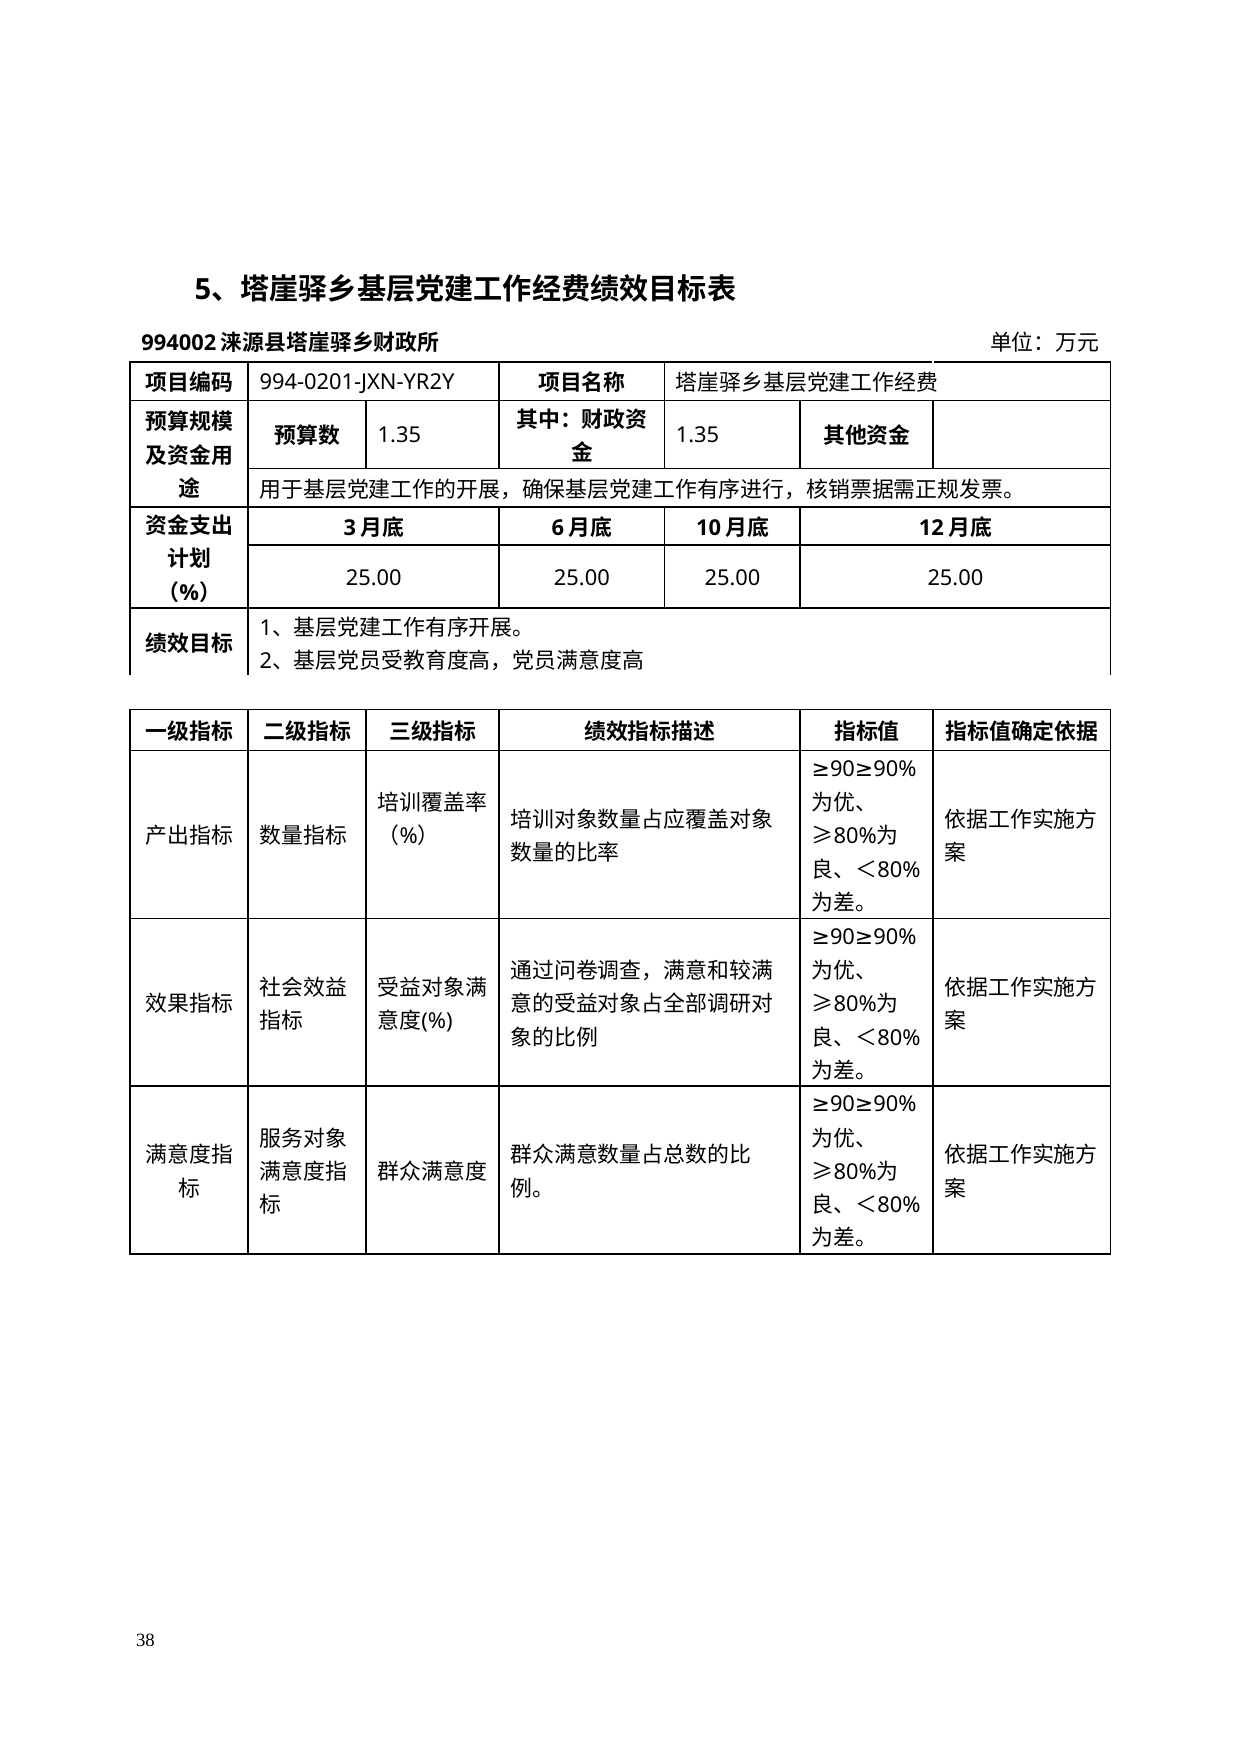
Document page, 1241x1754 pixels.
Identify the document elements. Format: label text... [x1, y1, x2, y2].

table_cell 培训覆盖率（%） [367, 751, 498, 917]
table_header 指标值 [801, 710, 932, 750]
table_cell 其他资金 [801, 401, 932, 467]
table_cell 社会效益指标 [249, 919, 365, 1085]
table_cell 群众满意数量占总数的比例。 [500, 1087, 799, 1253]
table_cell 数量指标 [249, 751, 365, 917]
text 5、塔崖驿乡基层党建工作经费绩效目标表 [136, 253, 1104, 320]
table_header 三级指标 [367, 710, 498, 750]
table_cell 服务对象满意度指标 [249, 1087, 365, 1253]
table_cell 用于基层党建工作的开展，确保基层党建工作有序进行，核销票据需正规发票。 [249, 469, 1110, 506]
table_cell ≥90≥90%为优、≥80%为良、＜80%为差。 [801, 751, 932, 917]
table_cell 其中：财政资金 [500, 401, 664, 467]
table_header 单位：万元 [934, 321, 1110, 361]
table_cell 项目名称 [500, 363, 664, 399]
table_cell 10月底 [665, 508, 799, 544]
table_cell 资金支出计划（%） [131, 508, 247, 607]
table_cell 25.00 [665, 546, 799, 607]
table_cell 994-0201-JXN-YR2Y [249, 363, 498, 399]
table_cell ≥90≥90%为优、≥80%为良、＜80%为差。 [801, 919, 932, 1085]
table_cell 25.00 [500, 546, 664, 607]
table_header 二级指标 [249, 710, 365, 750]
table_cell 12月底 [801, 508, 1110, 544]
table_cell 3月底 [249, 508, 498, 544]
table_cell 群众满意度 [367, 1087, 498, 1253]
table_cell 依据工作实施方案 [934, 1087, 1110, 1253]
table_cell 25.00 [249, 546, 498, 607]
table_cell 绩效目标 [131, 609, 247, 675]
table_cell 依据工作实施方案 [934, 919, 1110, 1085]
table_cell 1、基层党建工作有序开展。 2、基层党员受教育度高，党员满意度高 [249, 609, 1110, 675]
table_cell [934, 401, 1110, 467]
table_cell 25.00 [801, 546, 1110, 607]
table_cell 满意度指标 [131, 1087, 247, 1253]
table_cell ≥90≥90%为优、≥80%为良、＜80%为差。 [801, 1087, 932, 1253]
table_cell 受益对象满意度(%) [367, 919, 498, 1085]
table_header 994002涞源县塔崖驿乡财政所 [131, 321, 932, 361]
table_cell 产出指标 [131, 751, 247, 917]
table_cell 效果指标 [131, 919, 247, 1085]
table_cell 塔崖驿乡基层党建工作经费 [665, 363, 1110, 399]
table_cell 培训对象数量占应覆盖对象数量的比率 [500, 751, 799, 917]
table_header 绩效指标描述 [500, 710, 799, 750]
table_header 指标值确定依据 [934, 710, 1110, 750]
table_header 一级指标 [131, 710, 247, 750]
table_cell 预算规模及资金用途 [131, 401, 247, 506]
table_cell 6月底 [500, 508, 664, 544]
table_cell 预算数 [249, 401, 365, 467]
table_cell 1.35 [665, 401, 799, 467]
table_cell 依据工作实施方案 [934, 751, 1110, 917]
table_cell 项目编码 [131, 363, 247, 399]
table_cell 1.35 [367, 401, 498, 467]
table_cell 通过问卷调查，满意和较满意的受益对象占全部调研对象的比例 [500, 919, 799, 1085]
